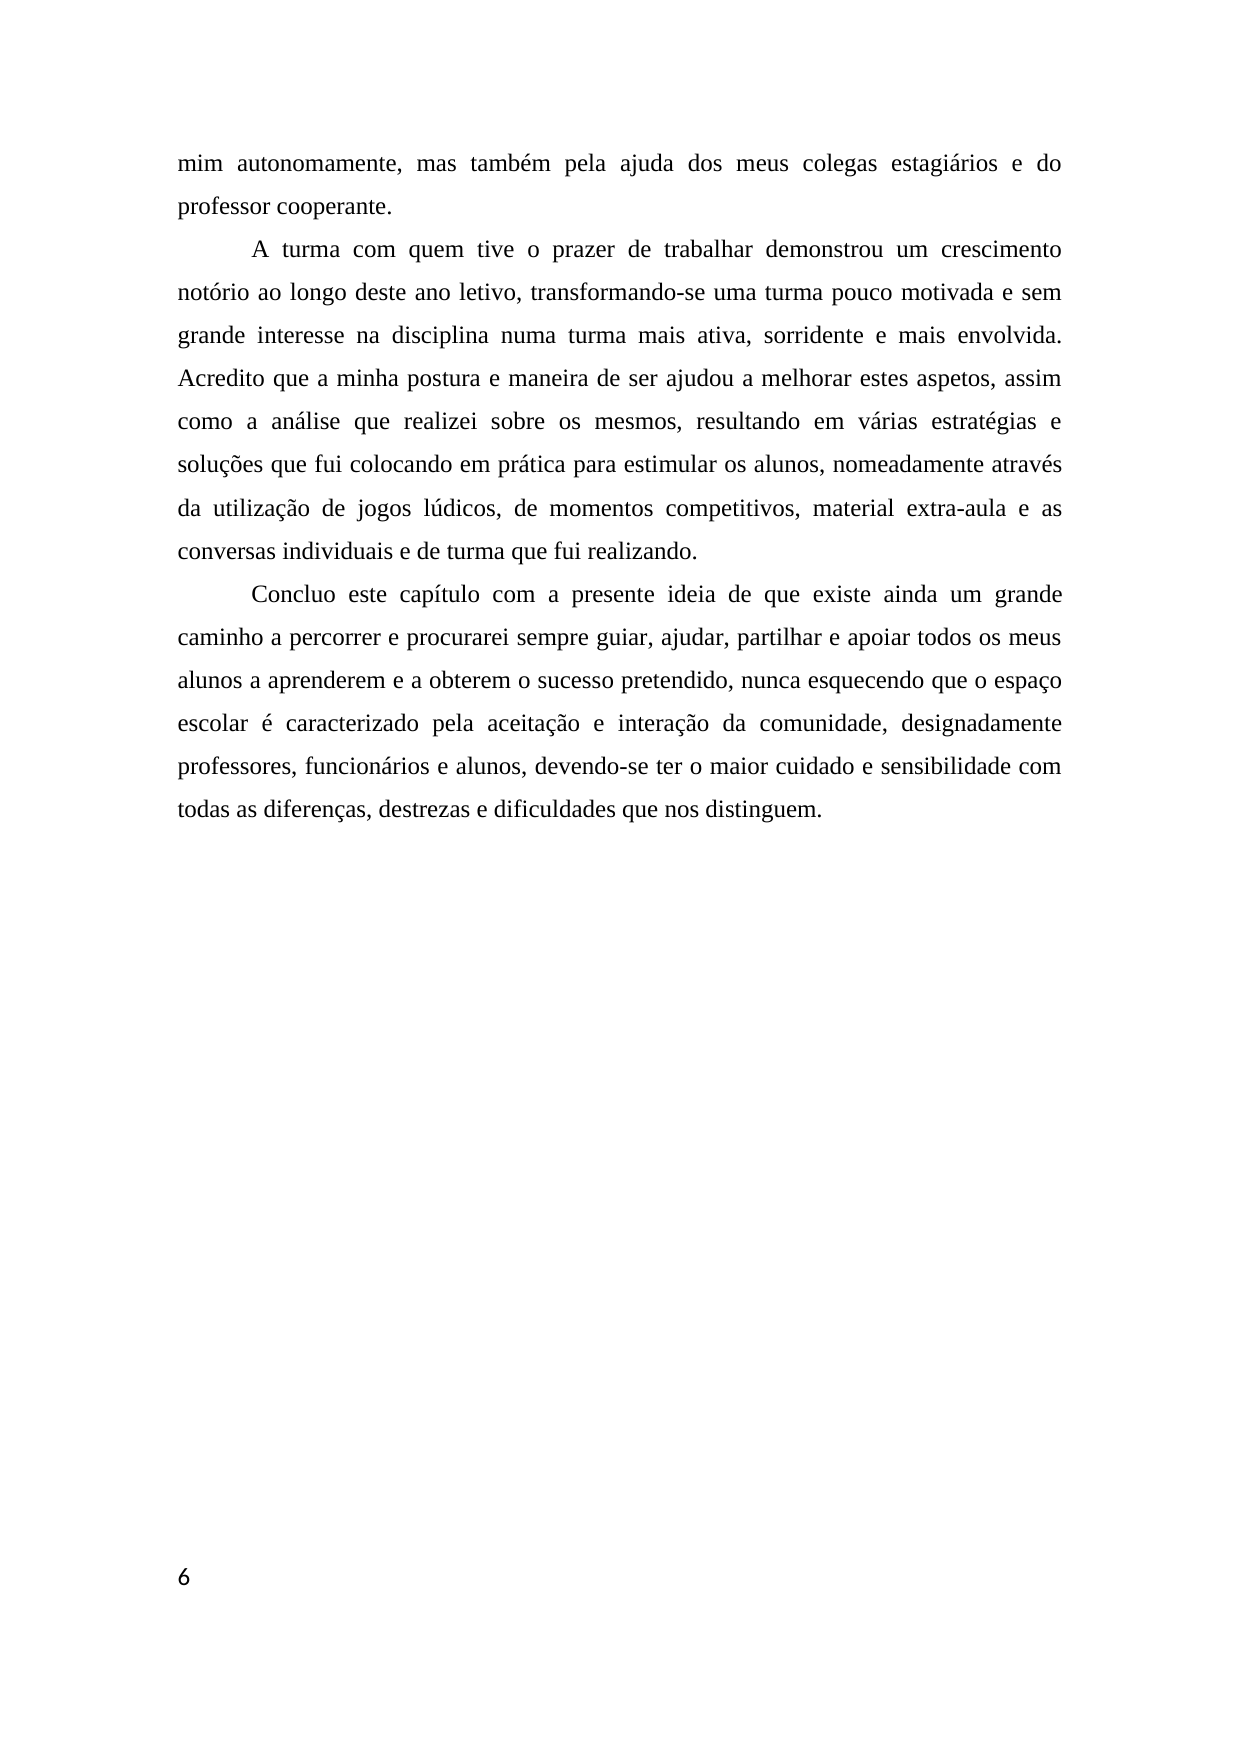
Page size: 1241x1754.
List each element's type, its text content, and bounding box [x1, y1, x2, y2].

text Concluo este capítulo com a presente ideia de que existe ainda um grande caminho a percorrer e procurarei sempre guiar, ajudar, partilhar e apoiar todos os meus alunos a aprenderem e a obterem o sucesso pretendido, nunca esquecendo que o espaço escolar é caracterizado pela aceitação e interação da comunidade, designadamente professores, funcionários e alunos, devendo-se ter o maior cuidado e sensibilidade com todas as diferenças, destrezas e dificuldades que nos distinguem. [177, 579, 1063, 823]
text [177, 148, 1063, 219]
text A turma com quem tive o prazer de trabalhar demonstrou um crescimento notório ao longo deste ano letivo, transformando-se uma turma pouco motivada e sem grande interesse na disciplina numa turma mais ativa, sorridente e mais envolvida. Acredito que a minha postura e maneira de ser ajudou a melhorar estes aspetos, assim como a análise que realizei sobre os mesmos, resultando em várias estratégias e soluções que fui colocando em prática para estimular os alunos, nomeadamente através da utilização de jogos lúdicos, de momentos competitivos, material extra-aula e as conversas individuais e de turma que fui realizando. [177, 234, 1063, 564]
